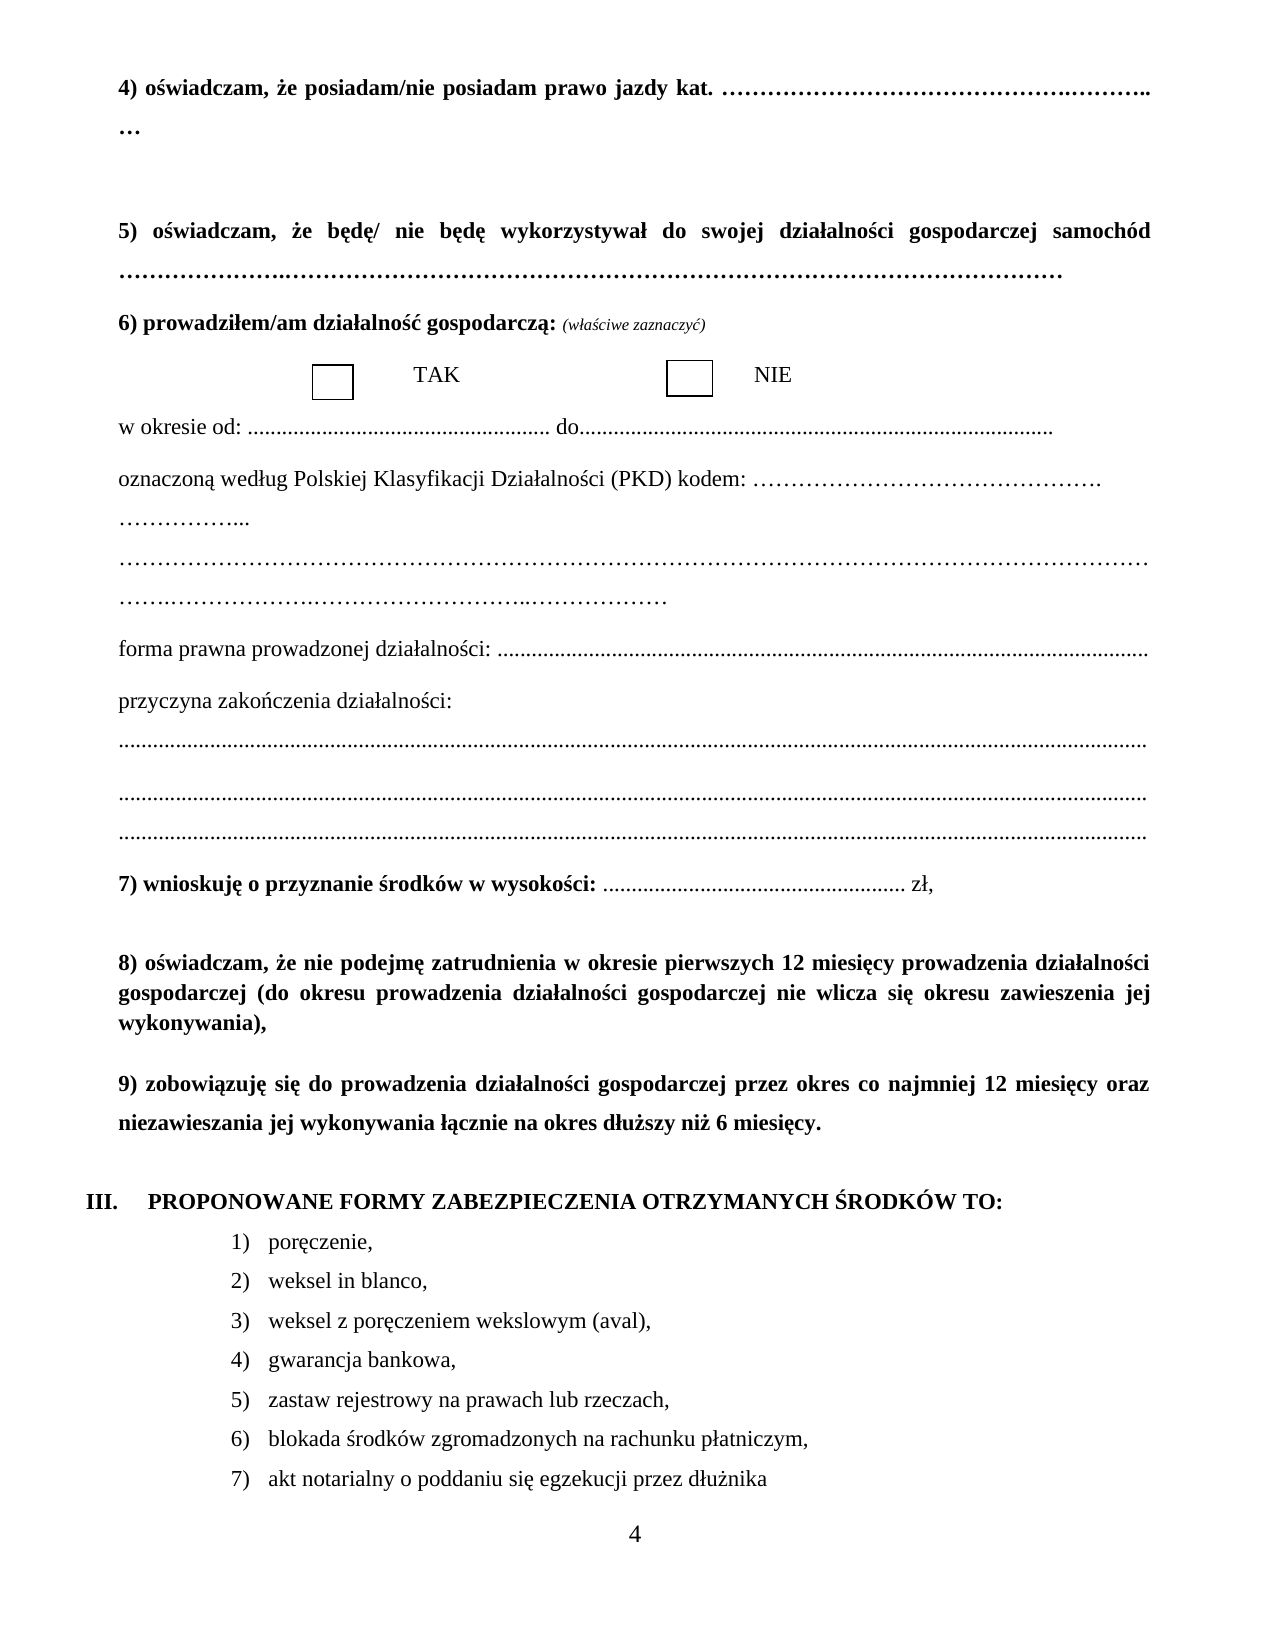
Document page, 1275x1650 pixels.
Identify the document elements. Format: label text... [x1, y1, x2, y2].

text 7) wnioskuję o przyznanie środków w wysokości: ..................................................... zł, [118, 870, 1152, 896]
list akt notarialny o poddaniu się egzekucji przez dłużnika [231, 1464, 1152, 1491]
text 9) zobowiązuję się do prowadzenia działalności gospodarczej przez okres co najmniej 12 miesięcy oraz niezawieszania jej wykonywania łącznie na okres dłuższy niż 6 miesięcy. [118, 1070, 1152, 1136]
list zastaw rejestrowy na prawach lub rzeczach, [231, 1386, 1152, 1412]
text w okresie od: ..................................................... do................................................................................... [118, 413, 1152, 439]
list weksel in blanco, [231, 1267, 1152, 1293]
text 8) oświadczam, że nie podejmę zatrudnienia w okresie pierwszych 12 miesięcy prowadzenia działalności gospodarczej (do okresu prowadzenia działalności gospodarczej nie wlicza się okresu zawieszenia jej wykonywania), [118, 949, 1152, 1036]
text 4) oświadczam, że posiadam/nie posiadam prawo jazdy kat. ……………………………………….………..… [118, 74, 1152, 140]
list blokada środków zgromadzonych na rachunku płatniczym, [231, 1425, 1152, 1451]
text TAK NIE [118, 361, 666, 387]
list PROPONOWANE FORMY ZABEZPIECZENIA OTRZYMANYCH ŚRODKÓW TO: [118, 1188, 1152, 1214]
text oznaczoną według Polskiej Klasyfikacji Działalności (PKD) kodem: ……………………………………….……………...…………………………………………………………………………………………………………………………….……………….………………………..……………… [118, 465, 1152, 609]
list poręczenie, [231, 1228, 1152, 1254]
text 6) prowadziłem/am działalność gospodarczą: (właściwe zaznaczyć) [118, 309, 1152, 335]
text forma prawna prowadzonej działalności: .................................................................................................................. [118, 635, 1152, 661]
list gwarancja bankowa, [231, 1346, 1152, 1372]
text ........................................................................................................................................................................................................................................................................................................................................................................ [118, 778, 1152, 844]
list weksel z poręczeniem wekslowym (aval), [231, 1307, 1152, 1333]
text TAK NIE [713, 361, 1152, 387]
text przyczyna zakończenia działalności: .................................................................................................................................................................................... [118, 687, 1152, 753]
text 5) oświadczam, że będę/ nie będę wykorzystywał do swojej działalności gospodarczej samochód ………………….………………………………………………………………………………………… [118, 217, 1152, 283]
